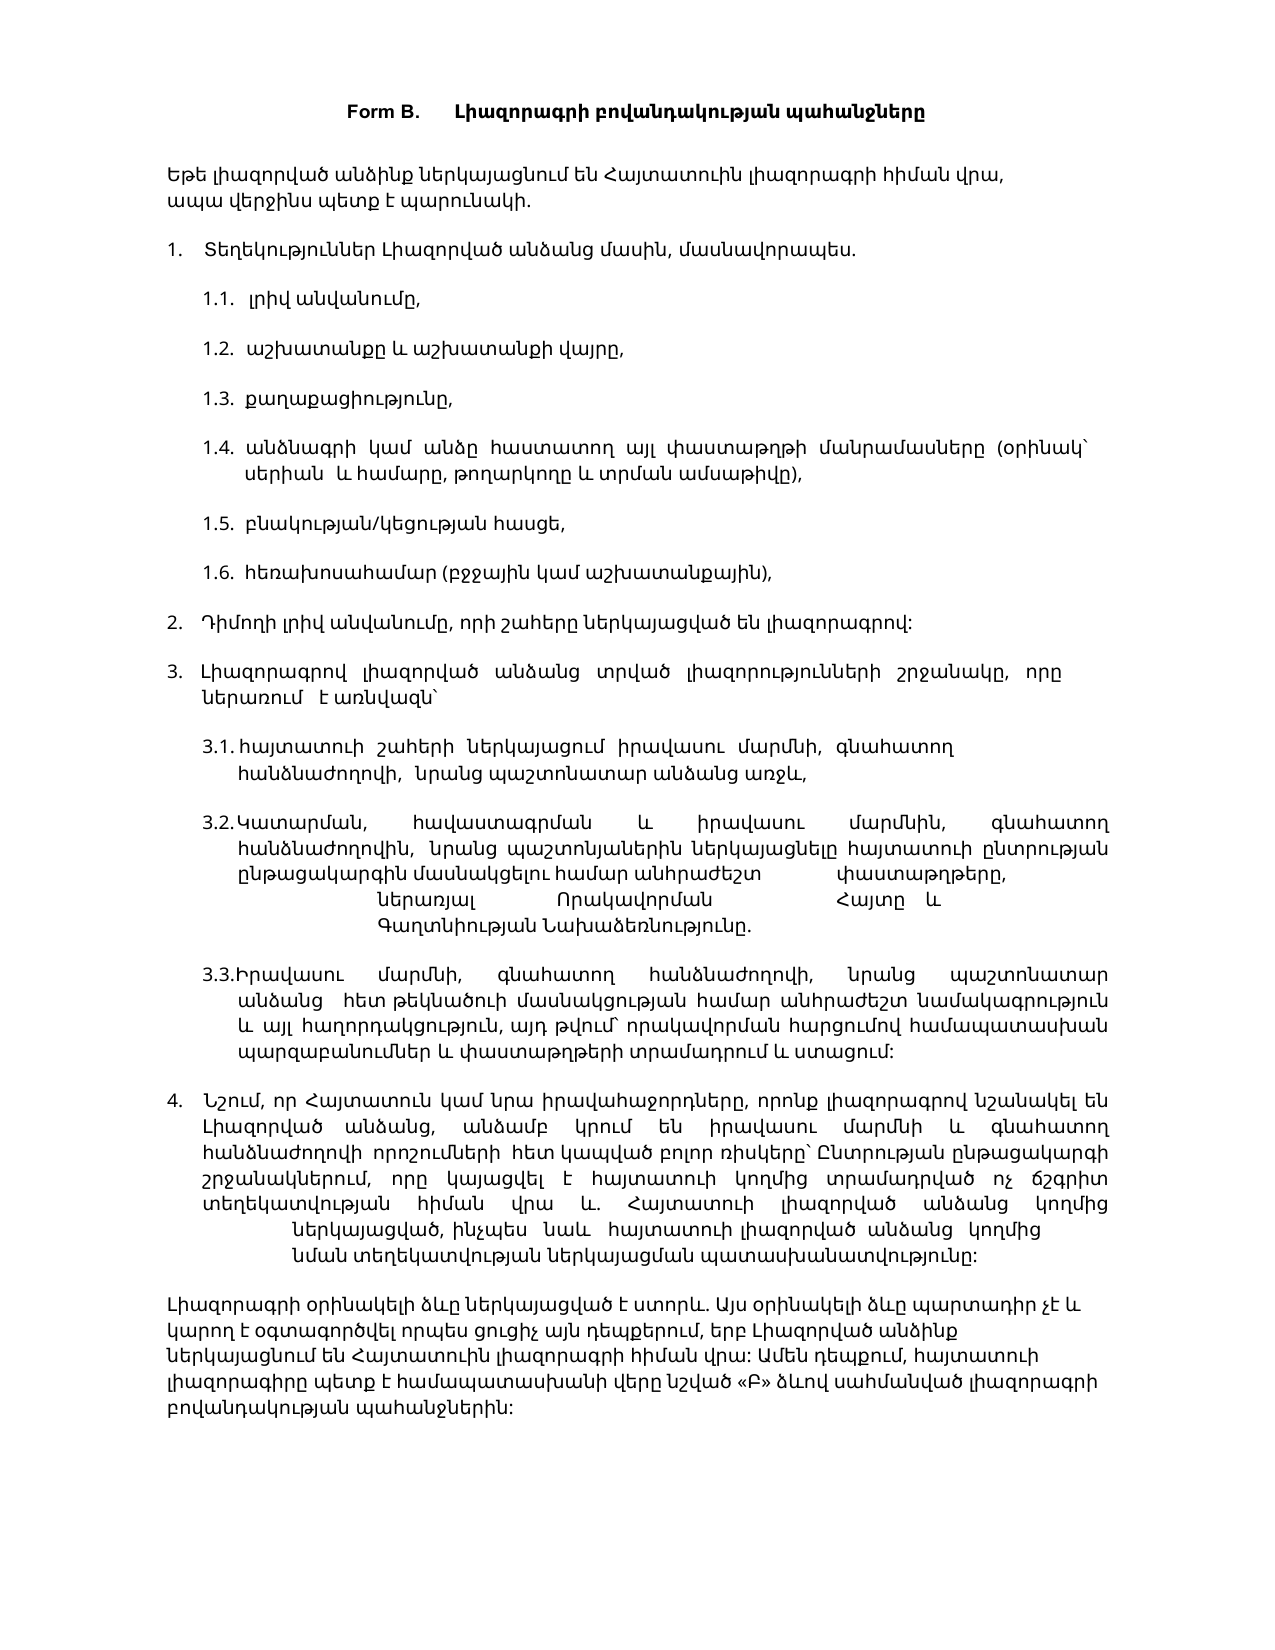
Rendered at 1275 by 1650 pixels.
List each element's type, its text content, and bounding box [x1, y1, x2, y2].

text 1.2. աշխատանքը և աշխատանքի վայրը, [202, 335, 1188, 361]
text Եթե լիազորված անձինք ներկայացնում են Հայտատուին լիազորագրի հիման վրա, ապա վերջինս պետք է պարունակի. [167, 161, 1056, 212]
text Լիազորագրի օրինակելի ձևը ներկայացված է ստորև. Այս օրինակելի ձևը պարտադիր չէ և կարող է օգտագործվել որպես ցուցիչ այն դեպքերում, երբ Լիազորված անձինք ներկայացնում են Հայտատուին լիազորագրի հիման վրա: Ամեն դեպքում, հայտատուի լիազորագիրը պետք է համապատասխանի վերը նշված «Բ» ձևով սահմանված լիազորագրի բովանդակության պահանջներին: [167, 1291, 1103, 1420]
text 1.1. լրիվ անվանումը, [202, 286, 1188, 311]
text 1.4. անձնագրի կամ անձը հաստատող այլ փաստաթղթի մանրամասները (օրինակ՝ սերիան և համարը, թողարկողը և տրման ամսաթիվը), [202, 434, 1113, 486]
text 4. Նշում, որ Հայտատուն կամ նրա իրավահաջորդները, որոնք լիազորագրով նշանակել են Լիազորված անձանց, անձամբ կրում են իրավասու մարմնի և գնահատող հանձնաժողովի որոշումների հետ կապված բոլոր ռիսկերը՝ Ընտրության ընթացակարգի շրջանակներում, որը կայացվել է հայտատուի կողմից տրամադրված ոչ ճշգրիտ տեղեկատվության հիման վրա և. Հայտատուի լիազորված անձանց կողմից ներկայացված, ինչպես նաև հայտատուի լիազորված անձանց կողմից նման տեղեկատվության ներկայացման պատասխանատվությունը: [167, 1088, 1109, 1268]
text 3. Լիազորագրով լիազորված անձանց տրված լիազորությունների շրջանակը, որը ներառում է առնվազն՝ [167, 659, 1112, 710]
text 2. Դիմողի լրիվ անվանումը, որի շահերը ներկայացված են լիազորագրով: [167, 609, 1188, 635]
text 1. Տեղեկություններ Լիազորված անձանց մասին, մասնավորապես. [167, 236, 1188, 262]
text 1.5. բնակության/կեցության հասցե, [202, 510, 1188, 536]
text 1.3. քաղաքացիությունը, [202, 385, 1188, 410]
text 3.1.հայտատուի շահերի ներկայացում իրավասու մարմնի, գնահատող հանձնաժողովի, նրանց պաշտոնատար անձանց առջև, [202, 734, 1112, 786]
text 3.2.Կատարման, հավաստագրման և իրավասու մարմնին, գնահատող հանձնաժողովին, նրանց պաշտոնյաներին ներկայացնելը հայտատուի ընտրության ընթացակարգին մասնակցելու համար անհրաժեշտ փաստաթղթերը, ներառյալ Որակավորման Հայտը և Գաղտնիության Նախաձեռնությունը. [202, 809, 1109, 938]
text Form B. Լիազորագրի բովանդակության պահանջները [347, 99, 1188, 124]
text 1.6. հեռախոսահամար (բջջային կամ աշխատանքային), [202, 559, 1188, 585]
text 3.3.Իրավասու մարմնի, գնահատող հանձնաժողովի, նրանց պաշտոնատար անձանց հետ թեկնածուի մասնակցության համար անհրաժեշտ նամակագրություն և այլ հաղորդակցություն, այդ թվում՝ որակավորման հարցումով համապատասխան պարզաբանումներ և փաստաթղթերի տրամադրում և ստացում: [202, 961, 1109, 1064]
